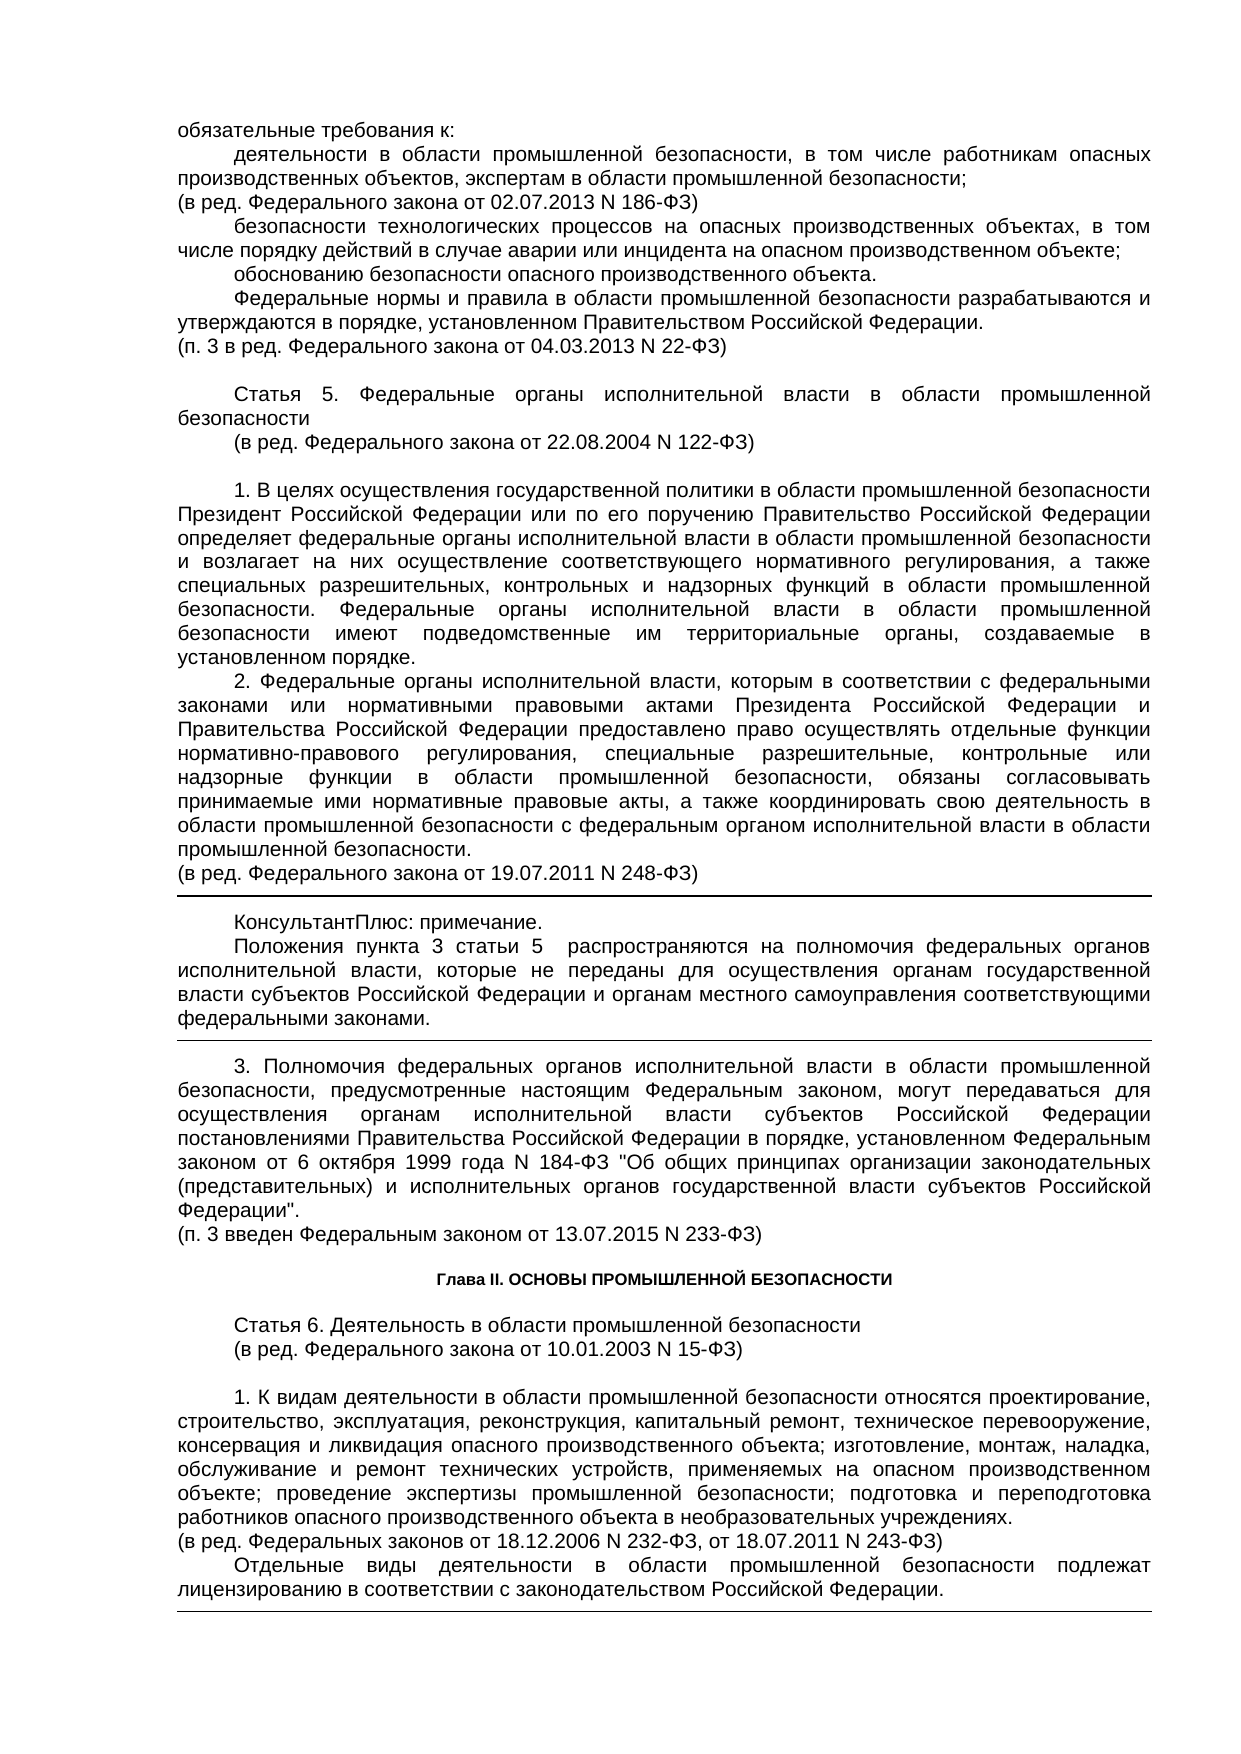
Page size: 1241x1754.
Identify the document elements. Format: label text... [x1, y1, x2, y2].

text (в ред. Федерального закона от 22.08.2004 N 122-ФЗ) [177, 429, 1152, 453]
text Отдельные виды деятельности в области промышленной безопасности подлежат лицензированию в соответствии с законодательством Российской Федерации. [177, 1552, 1152, 1600]
text (в ред. Федеральных законов от 18.12.2006 N 232-ФЗ, от 18.07.2011 N 243-ФЗ) [177, 1528, 1152, 1552]
text (в ред. Федерального закона от 10.01.2003 N 15-ФЗ) [177, 1337, 1152, 1361]
text (п. 3 в ред. Федерального закона от 04.03.2013 N 22-ФЗ) [177, 334, 1152, 358]
text Статья 5. Федеральные органы исполнительной власти в области промышленной безопасности [177, 382, 1152, 429]
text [177, 118, 1152, 142]
text деятельности в области промышленной безопасности, в том числе работникам опасных производственных объектов, экспертам в области промышленной безопасности; [177, 142, 1152, 190]
text (в ред. Федерального закона от 19.07.2011 N 248-ФЗ) [177, 861, 1152, 885]
title Глава II. ОСНОВЫ ПРОМЫШЛЕННОЙ БЕЗОПАСНОСТИ [177, 1270, 1152, 1289]
text 3. Полномочия федеральных органов исполнительной власти в области промышленной безопасности, предусмотренные настоящим Федеральным законом, могут передаваться для осуществления органам исполнительной власти субъектов Российской Федерации постановлениями Правительства Российской Федерации в порядке, установленном Федеральным законом от 6 октября 1999 года N 184-ФЗ "Об общих принципах организации законодательных (представительных) и исполнительных органов государственной власти субъектов Российской Федерации". [177, 1054, 1152, 1222]
text Положения пункта 3 статьи 5 распространяются на полномочия федеральных органов исполнительной власти, которые не переданы для осуществления органам государственной власти субъектов Российской Федерации и органам местного самоуправления соответствующими федеральными законами. [177, 933, 1152, 1029]
text 2. Федеральные органы исполнительной власти, которым в соответствии с федеральными законами или нормативными правовыми актами Президента Российской Федерации и Правительства Российской Федерации предоставлено право осуществлять отдельные функции нормативно-правового регулирования, специальные разрешительные, контрольные или надзорные функции в области промышленной безопасности, обязаны согласовывать принимаемые ими нормативные правовые акты, а также координировать свою деятельность в области промышленной безопасности с федеральным органом исполнительной власти в области промышленной безопасности. [177, 669, 1152, 861]
text Федеральные нормы и правила в области промышленной безопасности разрабатываются и утверждаются в порядке, установленном Правительством Российской Федерации. [177, 286, 1152, 334]
text 1. К видам деятельности в области промышленной безопасности относятся проектирование, строительство, эксплуатация, реконструкция, капитальный ремонт, техническое перевооружение, консервация и ликвидация опасного производственного объекта; изготовление, монтаж, наладка, обслуживание и ремонт технических устройств, применяемых на опасном производственном объекте; проведение экспертизы промышленной безопасности; подготовка и переподготовка работников опасного производственного объекта в необразовательных учреждениях. [177, 1385, 1152, 1528]
text безопасности технологических процессов на опасных производственных объектах, в том числе порядку действий в случае аварии или инцидента на опасном производственном объекте; [177, 214, 1152, 262]
text обоснованию безопасности опасного производственного объекта. [177, 262, 1152, 286]
text КонсультантПлюс: примечание. [177, 909, 1152, 933]
text Статья 6. Деятельность в области промышленной безопасности [177, 1313, 1152, 1337]
text 1. В целях осуществления государственной политики в области промышленной безопасности Президент Российской Федерации или по его поручению Правительство Российской Федерации определяет федеральные органы исполнительной власти в области промышленной безопасности и возлагает на них осуществление соответствующего нормативного регулирования, а также специальных разрешительных, контрольных и надзорных функций в области промышленной безопасности. Федеральные органы исполнительной власти в области промышленной безопасности имеют подведомственные им территориальные органы, создаваемые в установленном порядке. [177, 477, 1152, 669]
text (в ред. Федерального закона от 02.07.2013 N 186-ФЗ) [177, 190, 1152, 214]
text (п. 3 введен Федеральным законом от 13.07.2015 N 233-ФЗ) [177, 1222, 1152, 1246]
